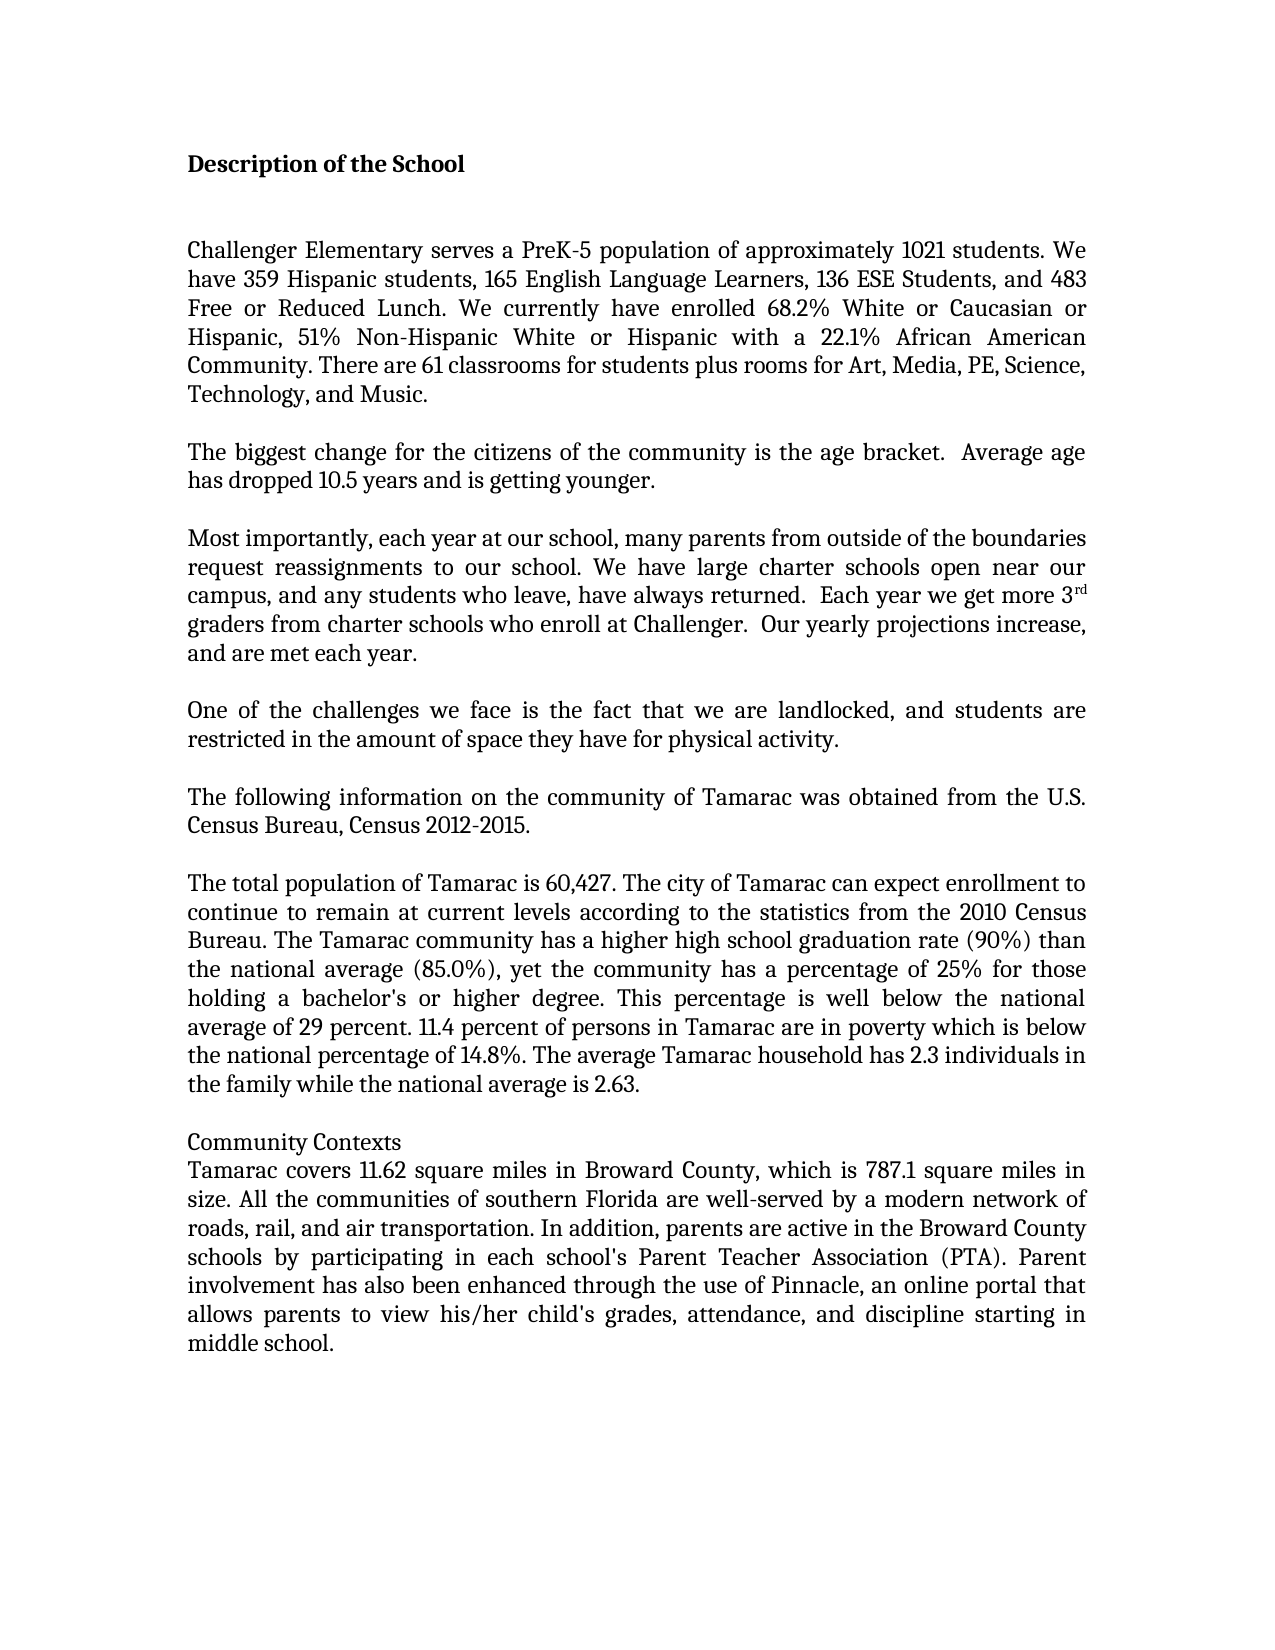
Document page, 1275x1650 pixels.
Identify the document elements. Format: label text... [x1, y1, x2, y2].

text The biggest change for the citizens of the community is the age bracket. Average age has dropped 10.5 years and is getting younger. [187, 437, 1087, 495]
text Community Contexts [187, 1127, 1087, 1156]
text Tamarac covers 11.62 square miles in Broward County, which is 787.1 square miles in size. All the communities of southern Florida are well-served by a modern network of roads, rail, and air transportation. In addition, parents are active in the Broward County schools by participating in each school's Parent Teacher Association (PTA). Parent involvement has also been enhanced through the use of Pinnacle, an online portal that allows parents to view his/her child's grades, attendance, and discipline starting in middle school. [187, 1156, 1087, 1357]
text The total population of Tamarac is 60,427. The city of Tamarac can expect enrollment to continue to remain at current levels according to the statistics from the 2010 Census Bureau. The Tamarac community has a higher high school graduation rate (90%) than the national average (85.0%), yet the community has a percentage of 25% for those holding a bachelor's or higher degree. This percentage is well below the national average of 29 percent. 11.4 percent of persons in Tamarac are in poverty which is below the national percentage of 14.8%. The average Tamarac household has 2.3 individuals in the family while the national average is 2.63. [187, 869, 1087, 1099]
text Description of the School [187, 150, 1087, 179]
text The following information on the community of Tamarac was obtained from the U.S. Census Bureau, Census 2012-2015. [187, 782, 1087, 840]
text Challenger Elementary serves a PreK-5 population of approximately 1021 students. We have 359 Hispanic students, 165 English Language Learners, 136 ESE Students, and 483 Free or Reduced Lunch. We currently have enrolled 68.2% White or Caucasian or Hispanic, 51% Non-Hispanic White or Hispanic with a 22.1% African American Community. There are 61 classrooms for students plus rooms for Art, Media, PE, Science, Technology, and Music. [187, 236, 1087, 409]
text Most importantly, each year at our school, many parents from outside of the boundaries request reassignments to our school. We have large charter schools open near our campus, and any students who leave, have always returned. Each year we get more 3rd graders from charter schools who enroll at Challenger. Our yearly projections increase, and are met each year. [187, 524, 1087, 667]
text One of the challenges we face is the fact that we are landlocked, and students are restricted in the amount of space they have for physical activity. [187, 696, 1087, 754]
